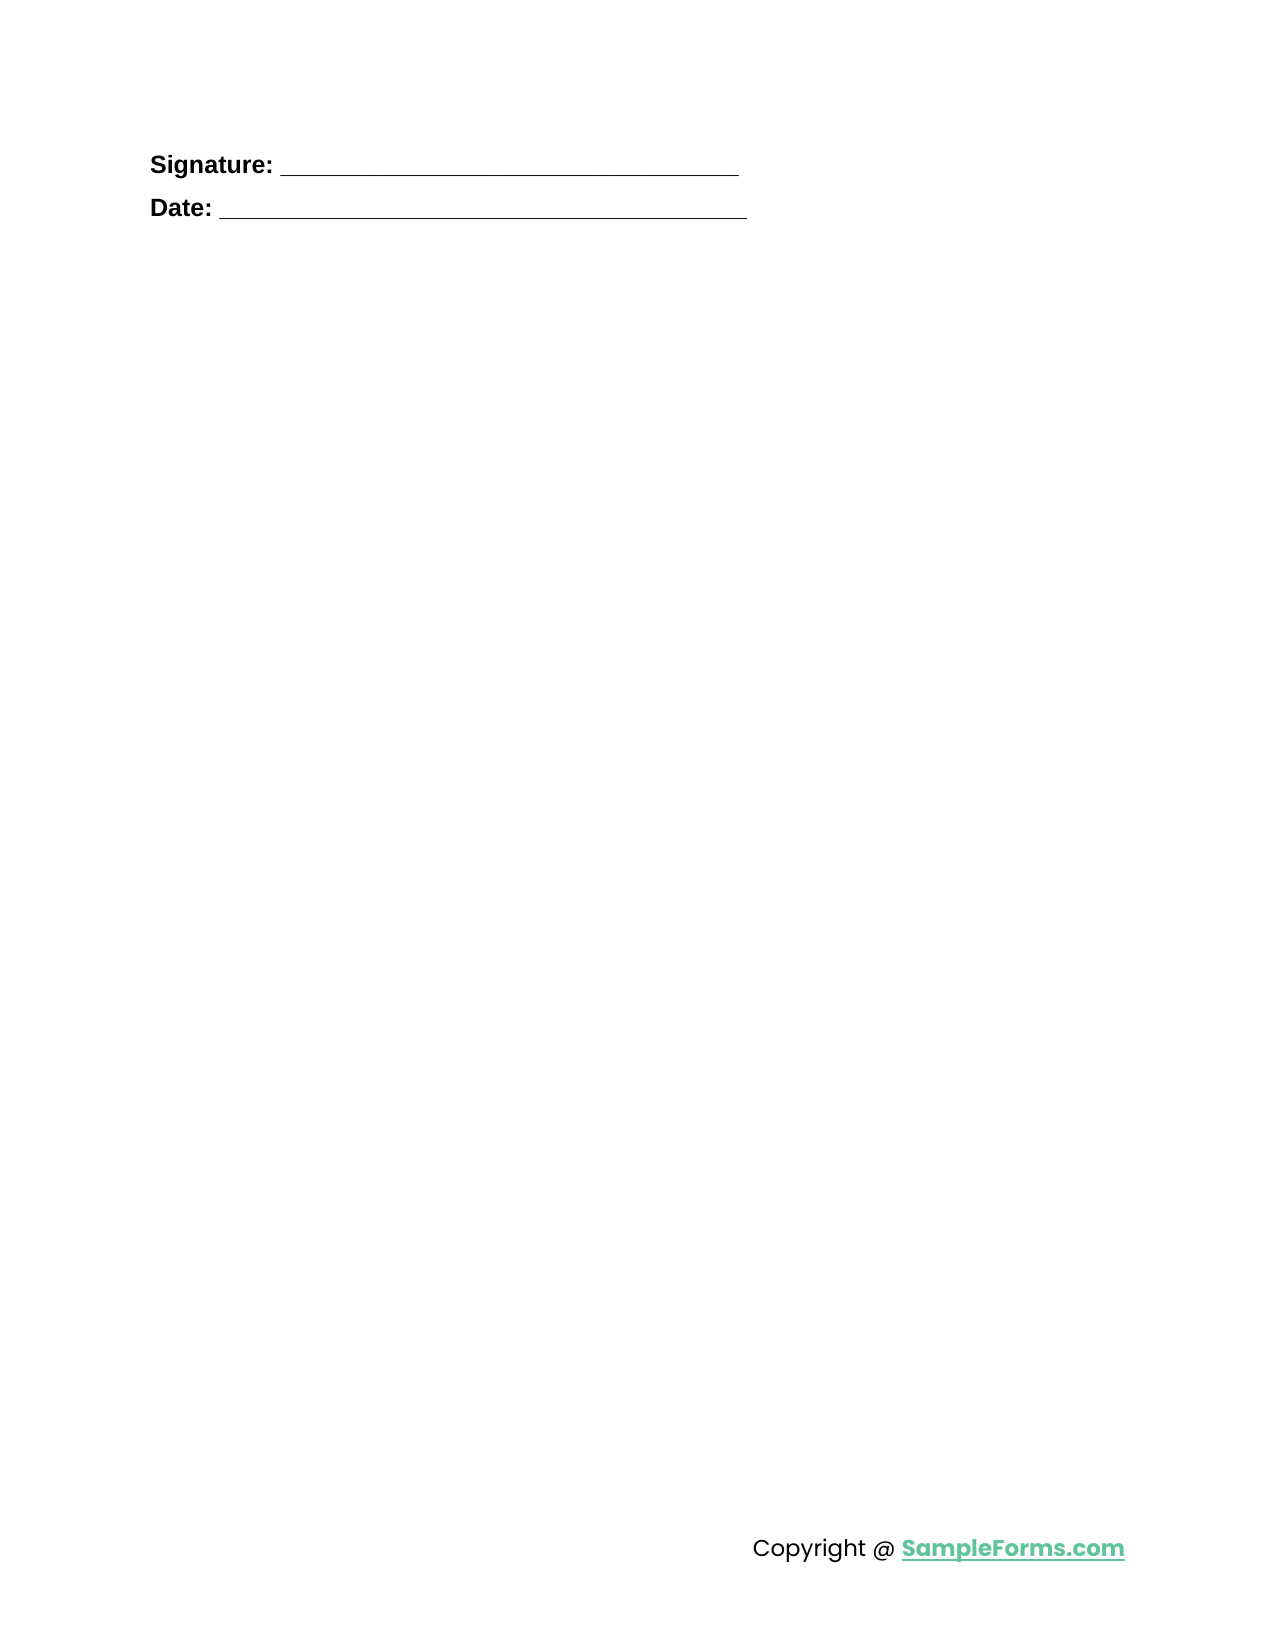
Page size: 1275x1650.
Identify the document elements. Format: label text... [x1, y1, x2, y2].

text Signature: _________________________________ Date: ______________________________________ [150, 150, 1125, 222]
